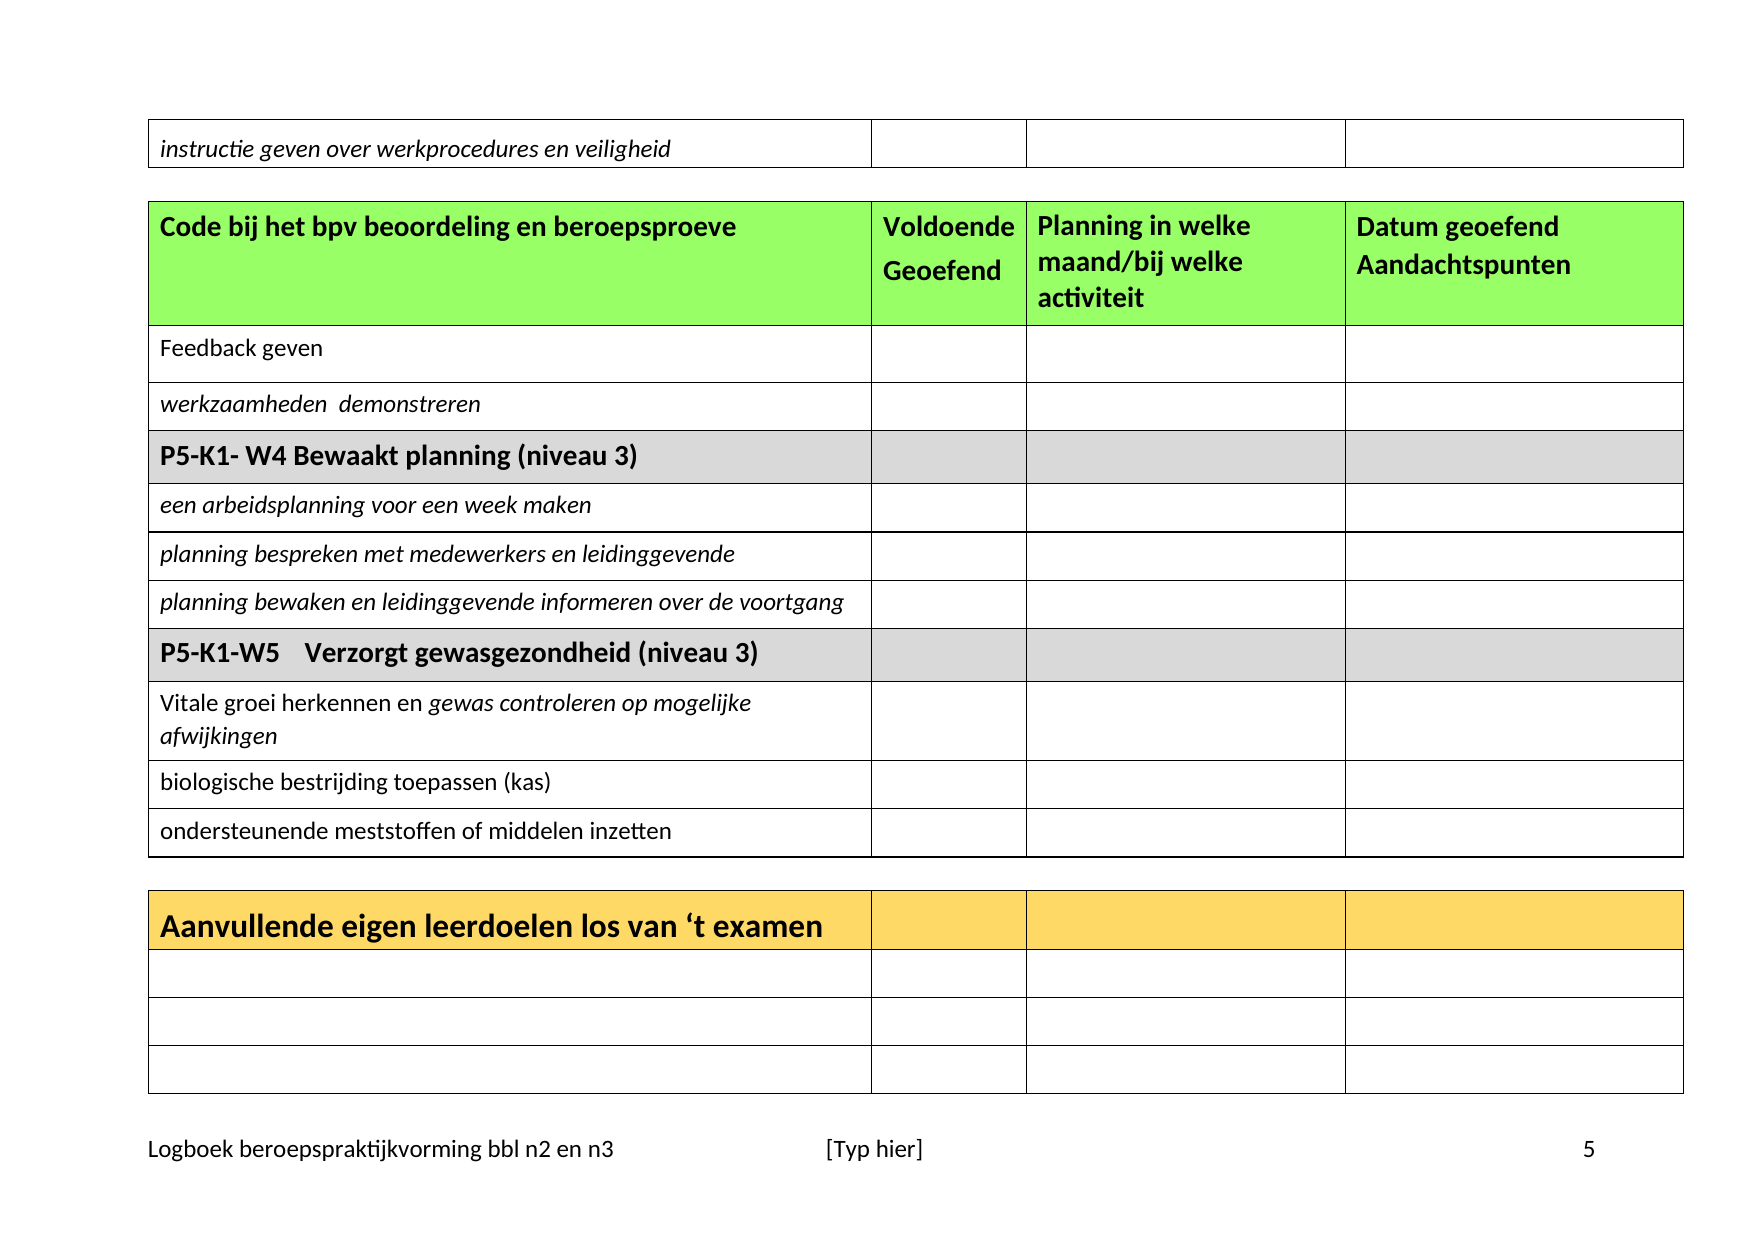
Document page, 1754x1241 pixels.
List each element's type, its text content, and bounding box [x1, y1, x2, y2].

table_cell planning bewaken en leidinggevende informeren over de voortgang [149, 581, 871, 628]
table_header Code bij het bpv beoordeling en beroepsproeve [149, 202, 871, 325]
table_cell [872, 1046, 1026, 1093]
table_cell [1027, 581, 1345, 628]
table_cell [1027, 533, 1345, 579]
table_header [872, 891, 1026, 949]
table_cell [1027, 326, 1345, 382]
table_cell Feedback geven [149, 326, 871, 382]
table_cell [872, 120, 1026, 167]
table_cell [872, 533, 1026, 579]
table_cell [1346, 809, 1683, 856]
table_cell [149, 998, 871, 1045]
table_cell [1027, 950, 1345, 997]
table_cell ondersteunende meststoffen of middelen inzetten [149, 809, 871, 856]
table_cell [1027, 1046, 1345, 1093]
table_header Planning in welke maand/bij welke activiteit [1027, 202, 1345, 325]
table_cell [1027, 809, 1345, 856]
table_cell [1346, 950, 1683, 997]
table_cell [872, 629, 1026, 681]
table_cell [1346, 326, 1683, 382]
table_cell [872, 682, 1026, 760]
table_cell [149, 950, 871, 997]
table_header Aanvullende eigen leerdoelen los van ‘t examen [149, 891, 871, 949]
table_cell [1346, 431, 1683, 483]
table_header Datum geoefend Aandachtspunten [1346, 202, 1683, 325]
table_cell [872, 581, 1026, 628]
table_cell [1027, 383, 1345, 430]
table_cell [872, 484, 1026, 531]
table_header [1346, 891, 1683, 949]
table_cell [1027, 761, 1345, 808]
table_cell [1346, 682, 1683, 760]
table_cell [1346, 629, 1683, 681]
table_cell [1346, 484, 1683, 531]
table_cell [872, 809, 1026, 856]
table_cell planning bespreken met medewerkers en leidinggevende [149, 533, 871, 579]
table_cell [1027, 629, 1345, 681]
table_header [1027, 891, 1345, 949]
table_cell [1027, 484, 1345, 531]
table_cell [1027, 431, 1345, 483]
table_header Voldoende Geoefend [872, 202, 1026, 325]
table_cell biologische bestrijding toepassen (kas) [149, 761, 871, 808]
table_cell [872, 431, 1026, 483]
table_cell [872, 326, 1026, 382]
table_cell [1346, 761, 1683, 808]
table_cell P5-K1- W4 Bewaakt planning (niveau 3) [149, 431, 871, 483]
table_cell [1346, 998, 1683, 1045]
table_cell werkzaamheden demonstreren [149, 383, 871, 430]
table_cell [1027, 120, 1345, 167]
table_cell [1346, 581, 1683, 628]
table_cell [1346, 1046, 1683, 1093]
table_cell [1346, 533, 1683, 579]
table_cell [1346, 120, 1683, 167]
table_cell Vitale groei herkennen en gewas controleren op mogelijke afwijkingen [149, 682, 871, 760]
table_cell [872, 998, 1026, 1045]
table_cell [872, 383, 1026, 430]
table_cell [1346, 383, 1683, 430]
table_cell een arbeidsplanning voor een week maken [149, 484, 871, 531]
table_cell [872, 761, 1026, 808]
table_cell [1027, 998, 1345, 1045]
table_cell [1027, 682, 1345, 760]
table_cell P5-K1-W5 Verzorgt gewasgezondheid (niveau 3) [149, 629, 871, 681]
table_cell [149, 1046, 871, 1093]
table_cell [872, 950, 1026, 997]
table_cell instructie geven over werkprocedures en veiligheid [149, 120, 871, 167]
